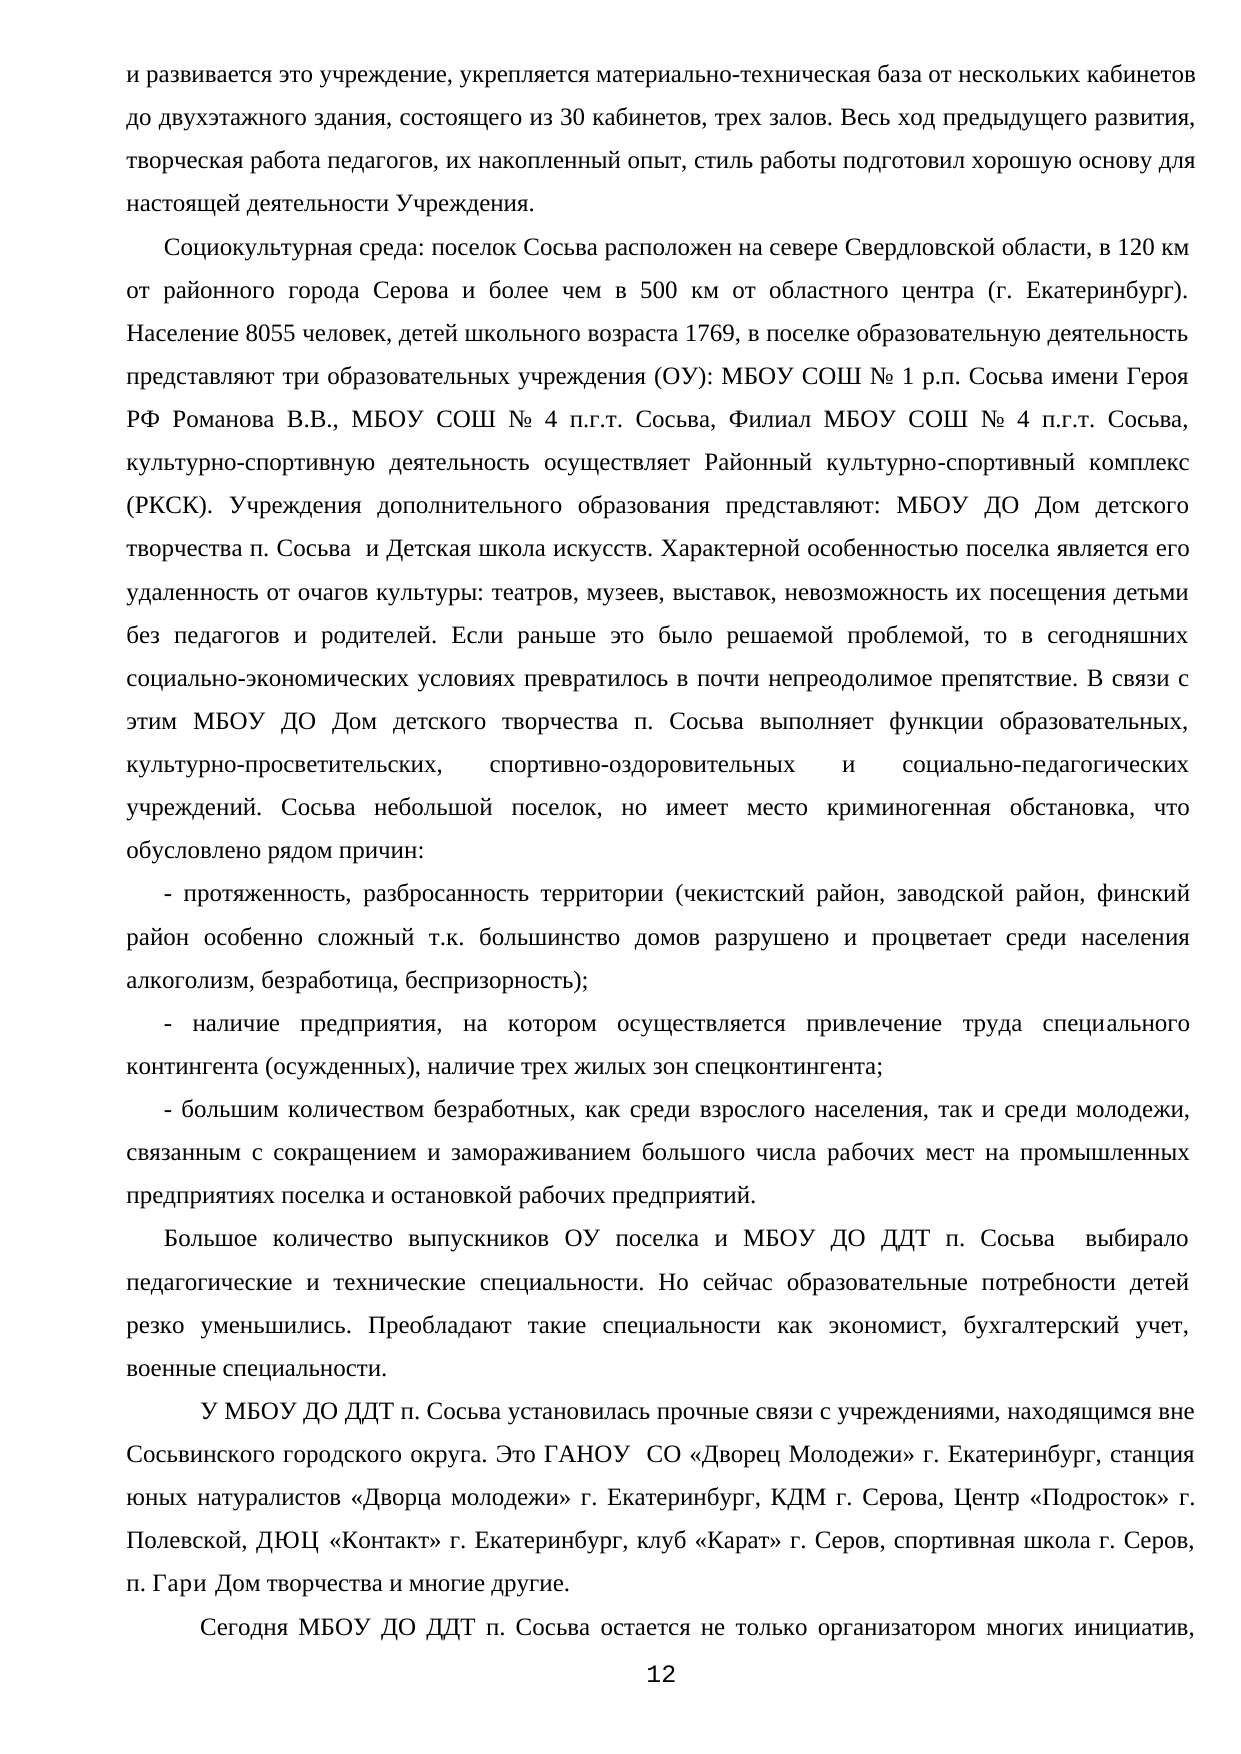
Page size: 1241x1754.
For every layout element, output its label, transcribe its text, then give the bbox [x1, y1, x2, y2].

text - большим количеством безработных, как среди взрослого населения, так и среди молодежи, связанным с сокращением и замораживанием большого числа рабочих мест на промышленных предприятиях поселка и остановкой рабочих предприятий. [126, 1094, 1190, 1209]
text Социокультурная среда: поселок Сосьва расположен на севере Свердловской области, в 120 км от районного города Серова и более чем в 500 км от областного центра (г. Екатеринбург). Население 8055 человек, детей школьного возраста 1769, в поселке образовательную деятельность представляют три образовательных учреждения (ОУ): МБОУ СОШ № 1 р.п. Сосьва имени Героя РФ Романова В.В., МБОУ СОШ № 4 п.г.т. Сосьва, Филиал МБОУ СОШ № 4 п.г.т. Сосьва, культурно-спортивную деятельность осуществляет Районный культурно-спортивный комплекс (РКСК). Учреждения дополнительного образования представляют: МБОУ ДО Дом детского творчества п. Сосьва и Детская школа искусств. Характерной особенностью поселка является его удаленность от очагов культуры: театров, музеев, выставок, невозможность их посещения детьми без педагогов и родителей. Если раньше это было решаемой проблемой, то в сегодняшних социально-экономических условиях превратилось в почти непреодолимое препятствие. В связи с этим МБОУ ДО Дом детского творчества п. Сосьва выполняет функции образовательных, культурно-просветительских, спортивно-оздоровительных и социально-педагогических учреждений. Сосьва небольшой поселок, но имеет место криминогенная обстановка, что обусловлено рядом причин: [126, 232, 1190, 864]
text Большое количество выпускников ОУ поселка и МБОУ ДО ДДТ п. Сосьва выбирало педагогические и технические специальности. Но сейчас образовательные потребности детей резко уменьшились. Преобладают такие специальности как экономист, бухгалтерский учет, военные специальности. [126, 1223, 1190, 1382]
text У МБОУ ДО ДДТ п. Сосьва установилась прочные связи с учреждениями, находящимся вне Сосьвинского городского округа. Это ГАНОУ СО «Дворец Молодежи» г. Екатеринбург, станция юных натуралистов «Дворца молодежи» г. Екатеринбург, КДМ г. Серова, Центр «Подросток» г. Полевской, ДЮЦ «Контакт» г. Екатеринбург, клуб «Карат» г. Серов, спортивная школа г. Серов, п. Гари Дом творчества и многие другие. [126, 1396, 1196, 1597]
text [126, 59, 1196, 217]
text - наличие предприятия, на котором осуществляется привлечение труда специального контингента (осужденных), наличие трех жилых зон спецконтингента; [126, 1008, 1190, 1080]
text - протяженность, разбросанность территории (чекистский район, заводской район, финский район особенно сложный т.к. большинство домов разрушено и процветает среди населения алкоголизм, безработица, беспризорность); [126, 878, 1190, 993]
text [126, 1612, 1196, 1640]
